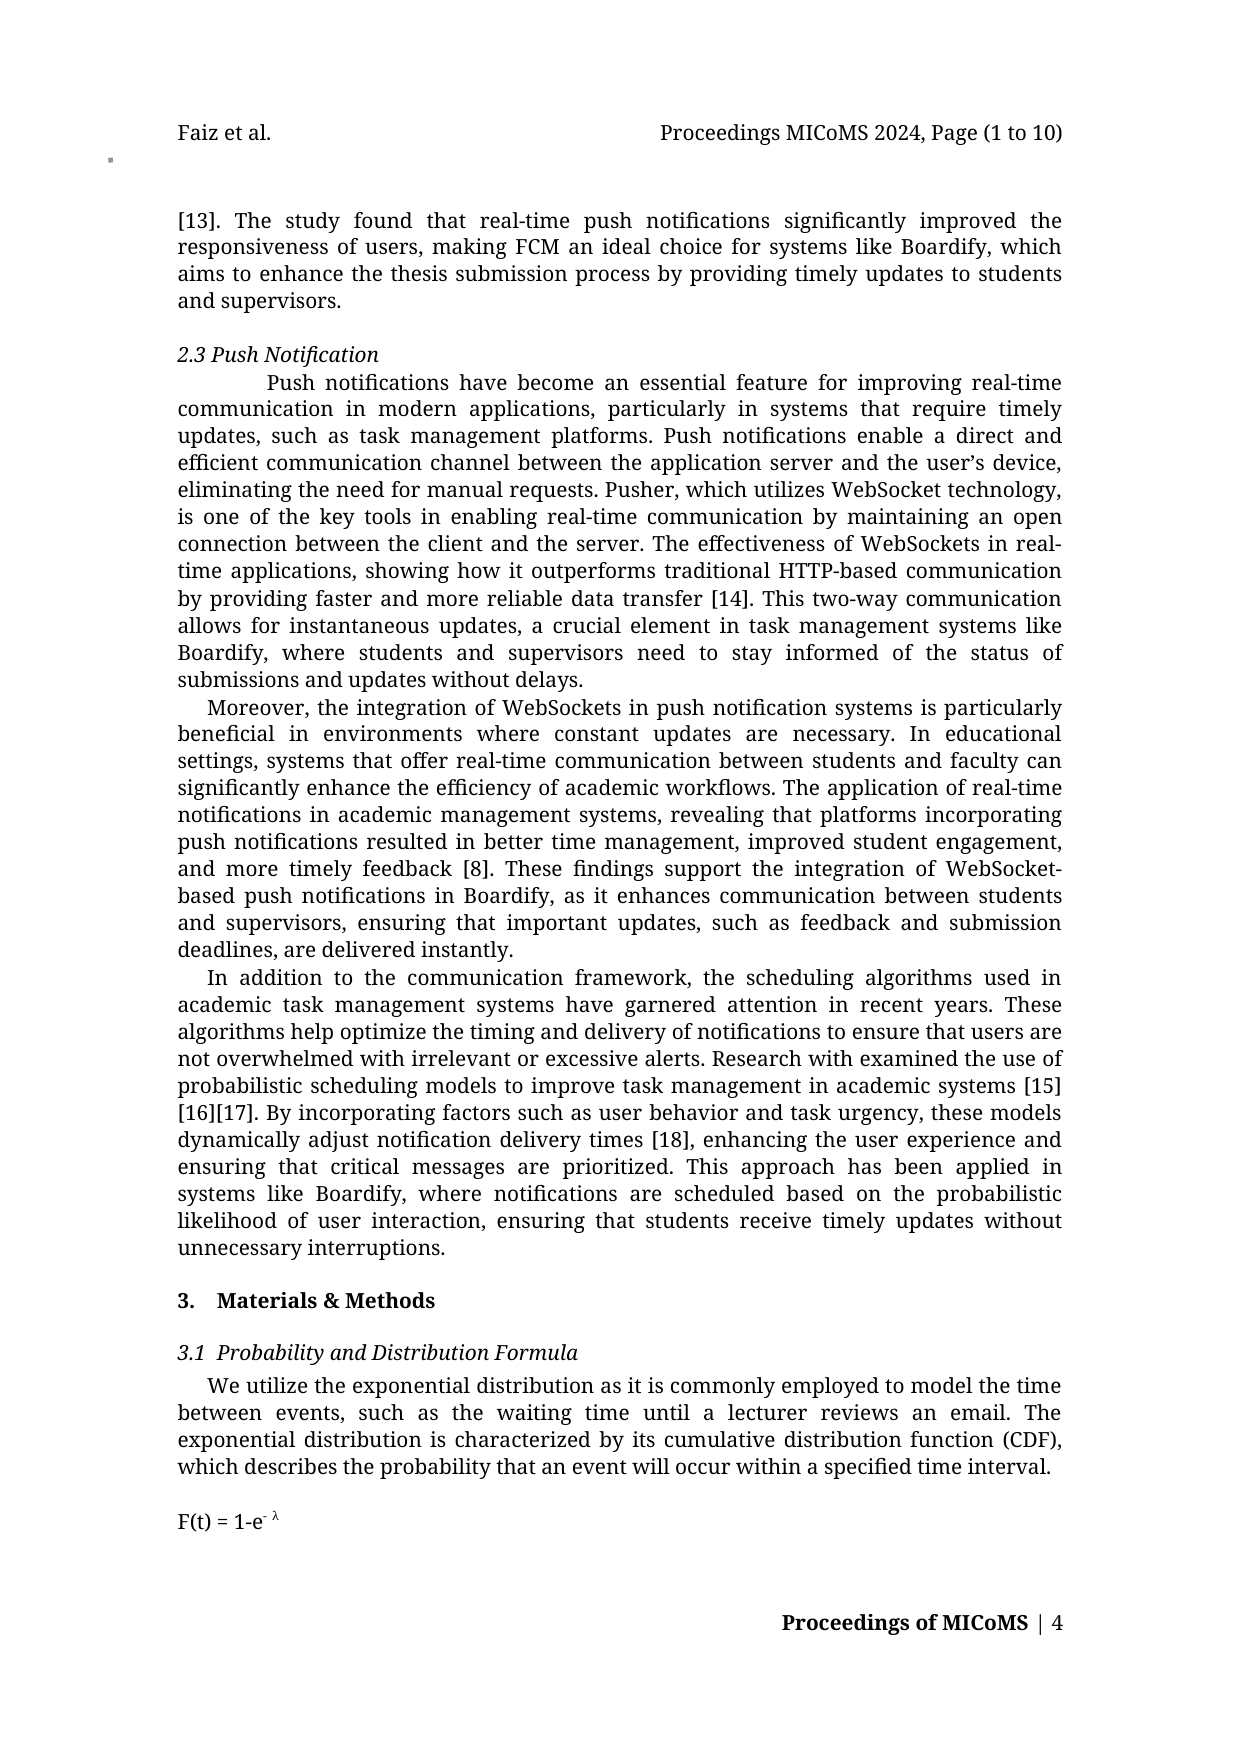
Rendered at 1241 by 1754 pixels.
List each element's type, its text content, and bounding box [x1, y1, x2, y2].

text We utilize the exponential distribution as it is commonly employed to model the time between events, such as the waiting time until a lecturer reviews an email. The exponential distribution is characterized by its cumulative distribution function (CDF), which describes the probability that an event will occur within a specified time interval. [177, 1372, 1063, 1480]
text F(t) = 1-e- λ [177, 1507, 1063, 1536]
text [177, 207, 1063, 315]
text Moreover, the integration of WebSockets in push notification systems is particularly beneficial in environments where constant updates are necessary. In educational settings, systems that offer real-time communication between students and faculty can significantly enhance the efficiency of academic workflows. The application of real-time notifications in academic management systems, revealing that platforms incorporating push notifications resulted in better time management, improved student engagement, and more timely feedback [8]. These findings support the integration of WebSocket-based push notifications in Boardify, as it enhances communication between students and supervisors, ensuring that important updates, such as feedback and submission deadlines, are delivered instantly. [177, 693, 1063, 964]
text Push notifications have become an essential feature for improving real-time communication in modern applications, particularly in systems that require timely updates, such as task management platforms. Push notifications enable a direct and efficient communication channel between the application server and the user’s device, eliminating the need for manual requests. Pusher, which utilizes WebSocket technology, is one of the key tools in enabling real-time communication by maintaining an open connection between the client and the server. The effectiveness of WebSockets in real-time applications, showing how it outperforms traditional HTTP-based communication by providing faster and more reliable data transfer [14]. This two-way communication allows for instantaneous updates, a crucial element in task management systems like Boardify, where students and supervisors need to stay informed of the status of submissions and updates without delays. [177, 368, 1063, 693]
text 3. Materials & Methods [177, 1287, 1063, 1314]
text In addition to the communication framework, the scheduling algorithms used in academic task management systems have garnered attention in recent years. These algorithms help optimize the timing and delivery of notifications to ensure that users are not overwhelmed with irrelevant or excessive alerts. Research with examined the use of probabilistic scheduling models to improve task management in academic systems [15][16][17]. By incorporating factors such as user behavior and task urgency, these models dynamically adjust notification delivery times [18], enhancing the user experience and ensuring that critical messages are prioritized. This approach has been applied in systems like Boardify, where notifications are scheduled based on the probabilistic likelihood of user interaction, ensuring that students receive timely updates without unnecessary interruptions. [177, 964, 1063, 1262]
text 2.3 Push Notification [177, 340, 1063, 368]
text 3.1 Probability and Distribution Formula [177, 1339, 1063, 1366]
